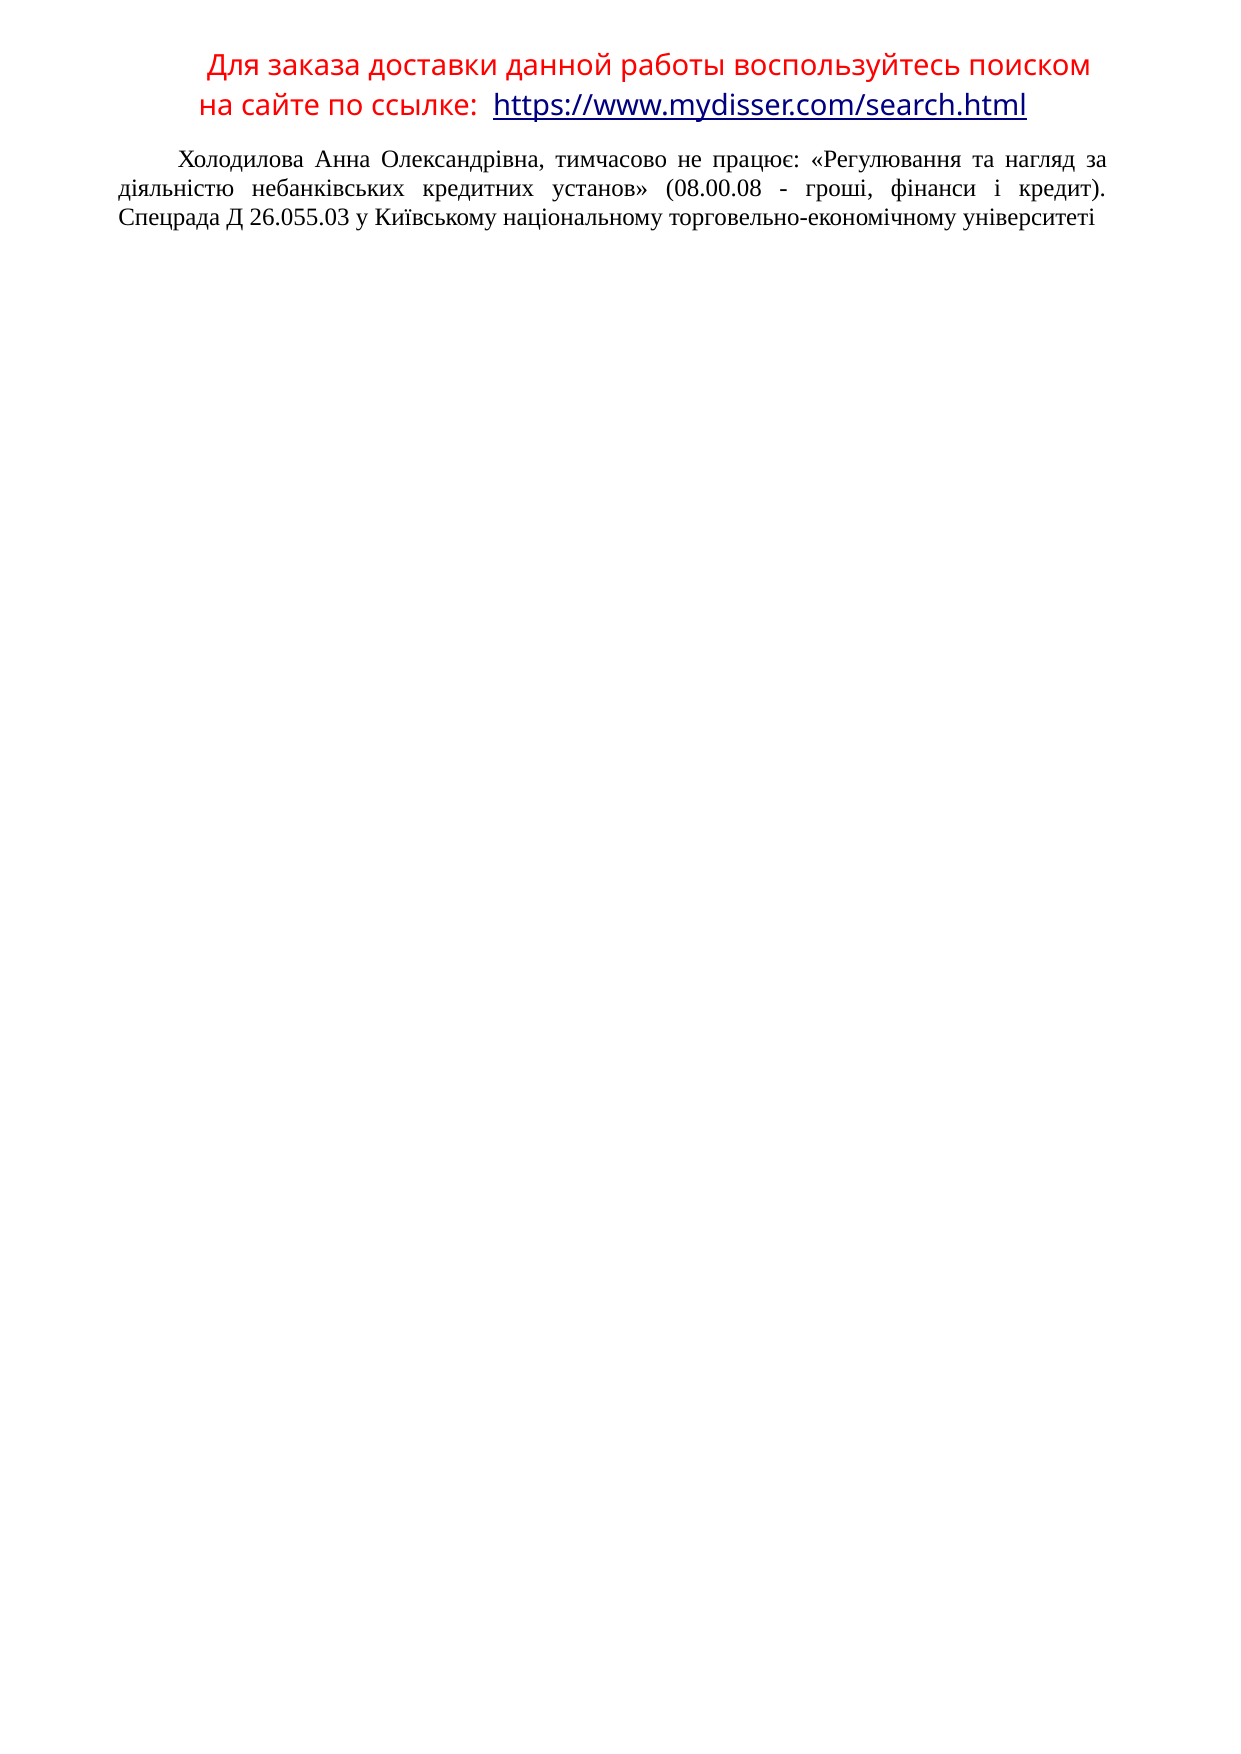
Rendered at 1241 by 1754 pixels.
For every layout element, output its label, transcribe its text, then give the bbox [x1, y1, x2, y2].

text Холодилова Анна Олександрівна, тимчасово не працює: «Регулювання та нагляд за діяльністю небанківських кредитних установ» (08.00.08 - гроші, фінанси і кредит). Спецрада Д 26.055.03 у Київському національному торговельно-економічному університеті [118, 144, 1107, 231]
